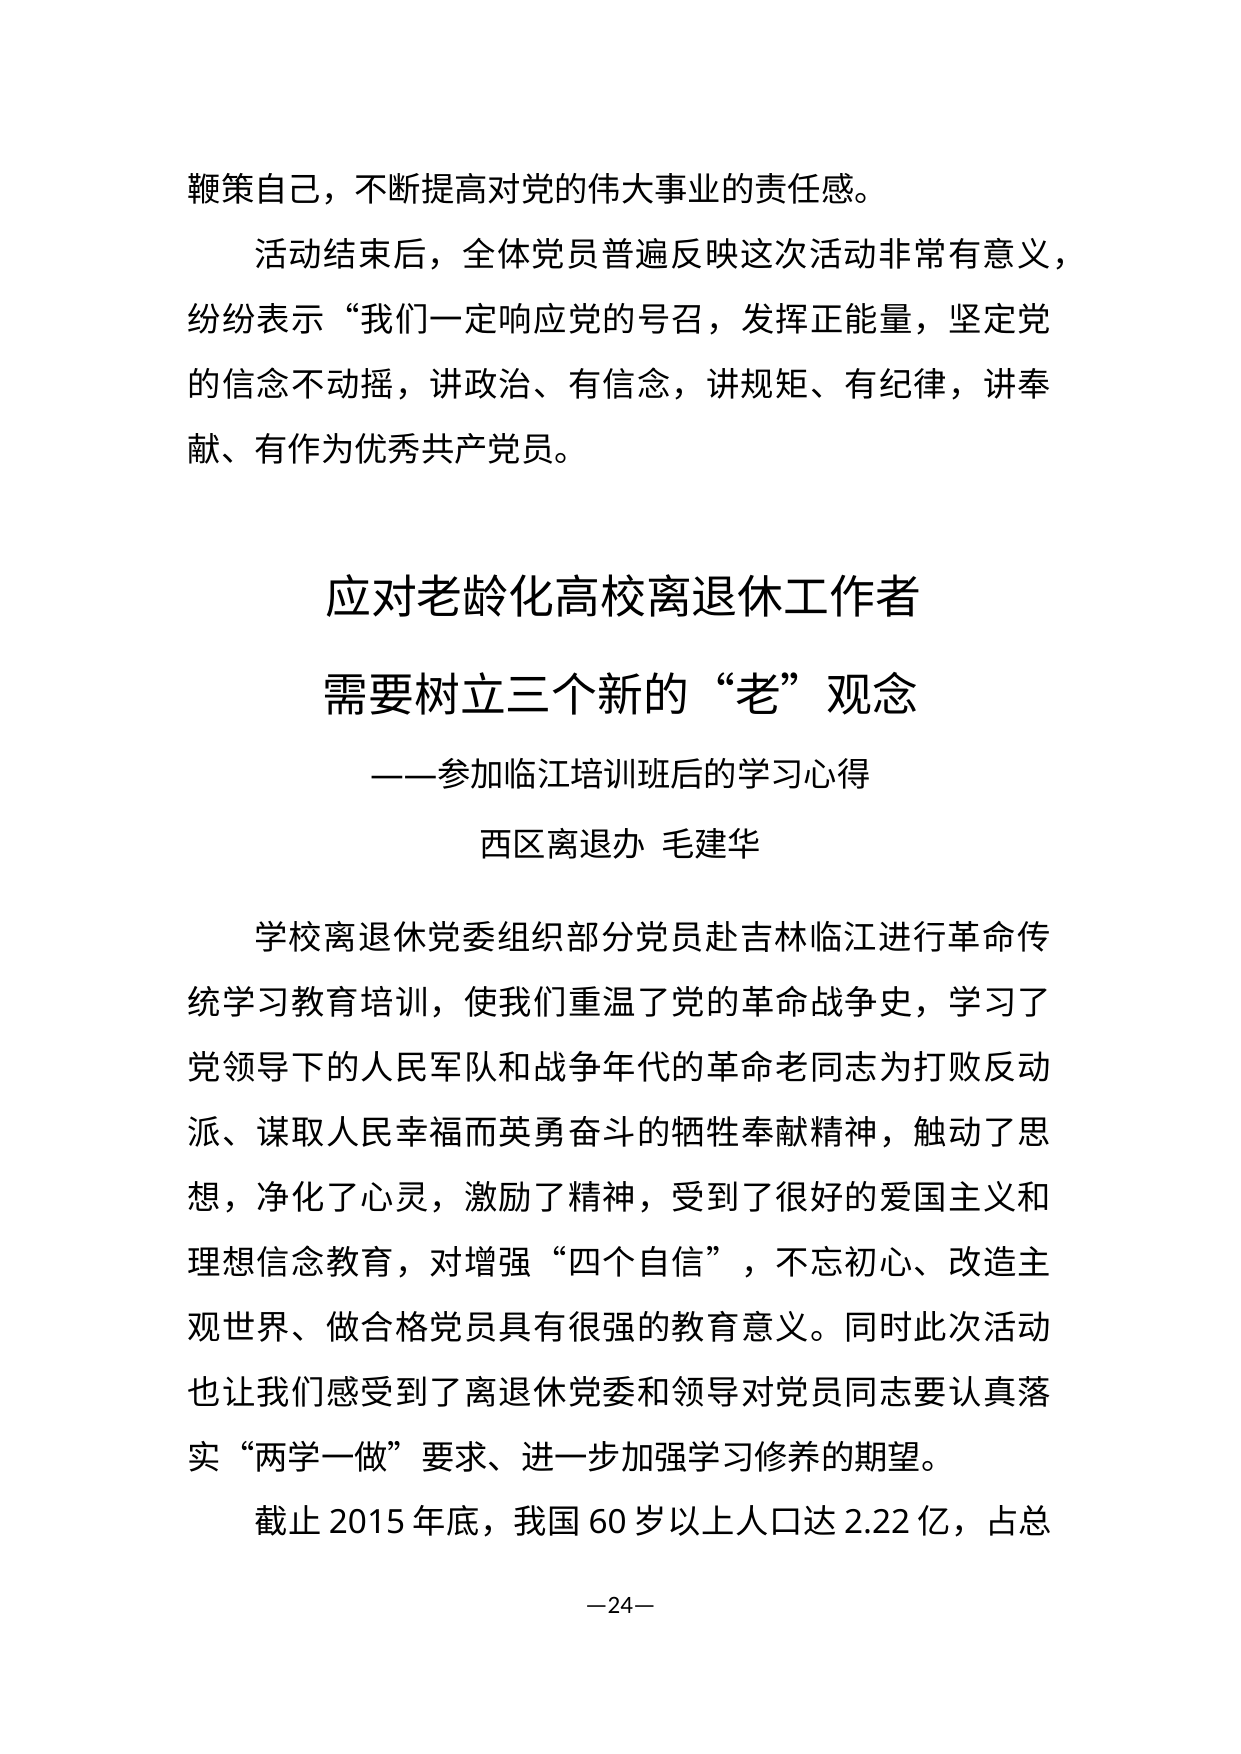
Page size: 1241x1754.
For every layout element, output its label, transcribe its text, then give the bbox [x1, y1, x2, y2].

text 活动结束后，全体党员普遍反映这次活动非常有意义，纷纷表示“我们一定响应党的号召，发挥正能量，坚定党的信念不动摇，讲政治、有信念，讲规矩、有纪律，讲奉献、有作为优秀共产党员。 [187, 220, 1053, 480]
text 西区离退办 毛建华 [187, 817, 1053, 866]
text 学校离退休党委组织部分党员赴吉林临江进行革命传统学习教育培训，使我们重温了党的革命战争史，学习了党领导下的人民军队和战争年代的革命老同志为打败反动派、谋取人民幸福而英勇奋斗的牺牲奉献精神，触动了思想，净化了心灵，激励了精神，受到了很好的爱国主义和理想信念教育，对增强“四个自信”，不忘初心、改造主观世界、做合格党员具有很强的教育意义。同时此次活动也让我们感受到了离退休党委和领导对党员同志要认真落实“两学一做”要求、进一步加强学习修养的期望。 [187, 902, 1053, 1487]
text ——参加临江培训班后的学习心得 [187, 740, 1053, 805]
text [187, 1487, 1053, 1552]
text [187, 155, 1053, 220]
text 需要树立三个新的“老”观念 [187, 642, 1053, 740]
text 应对老龄化高校离退休工作者 [187, 545, 1053, 642]
